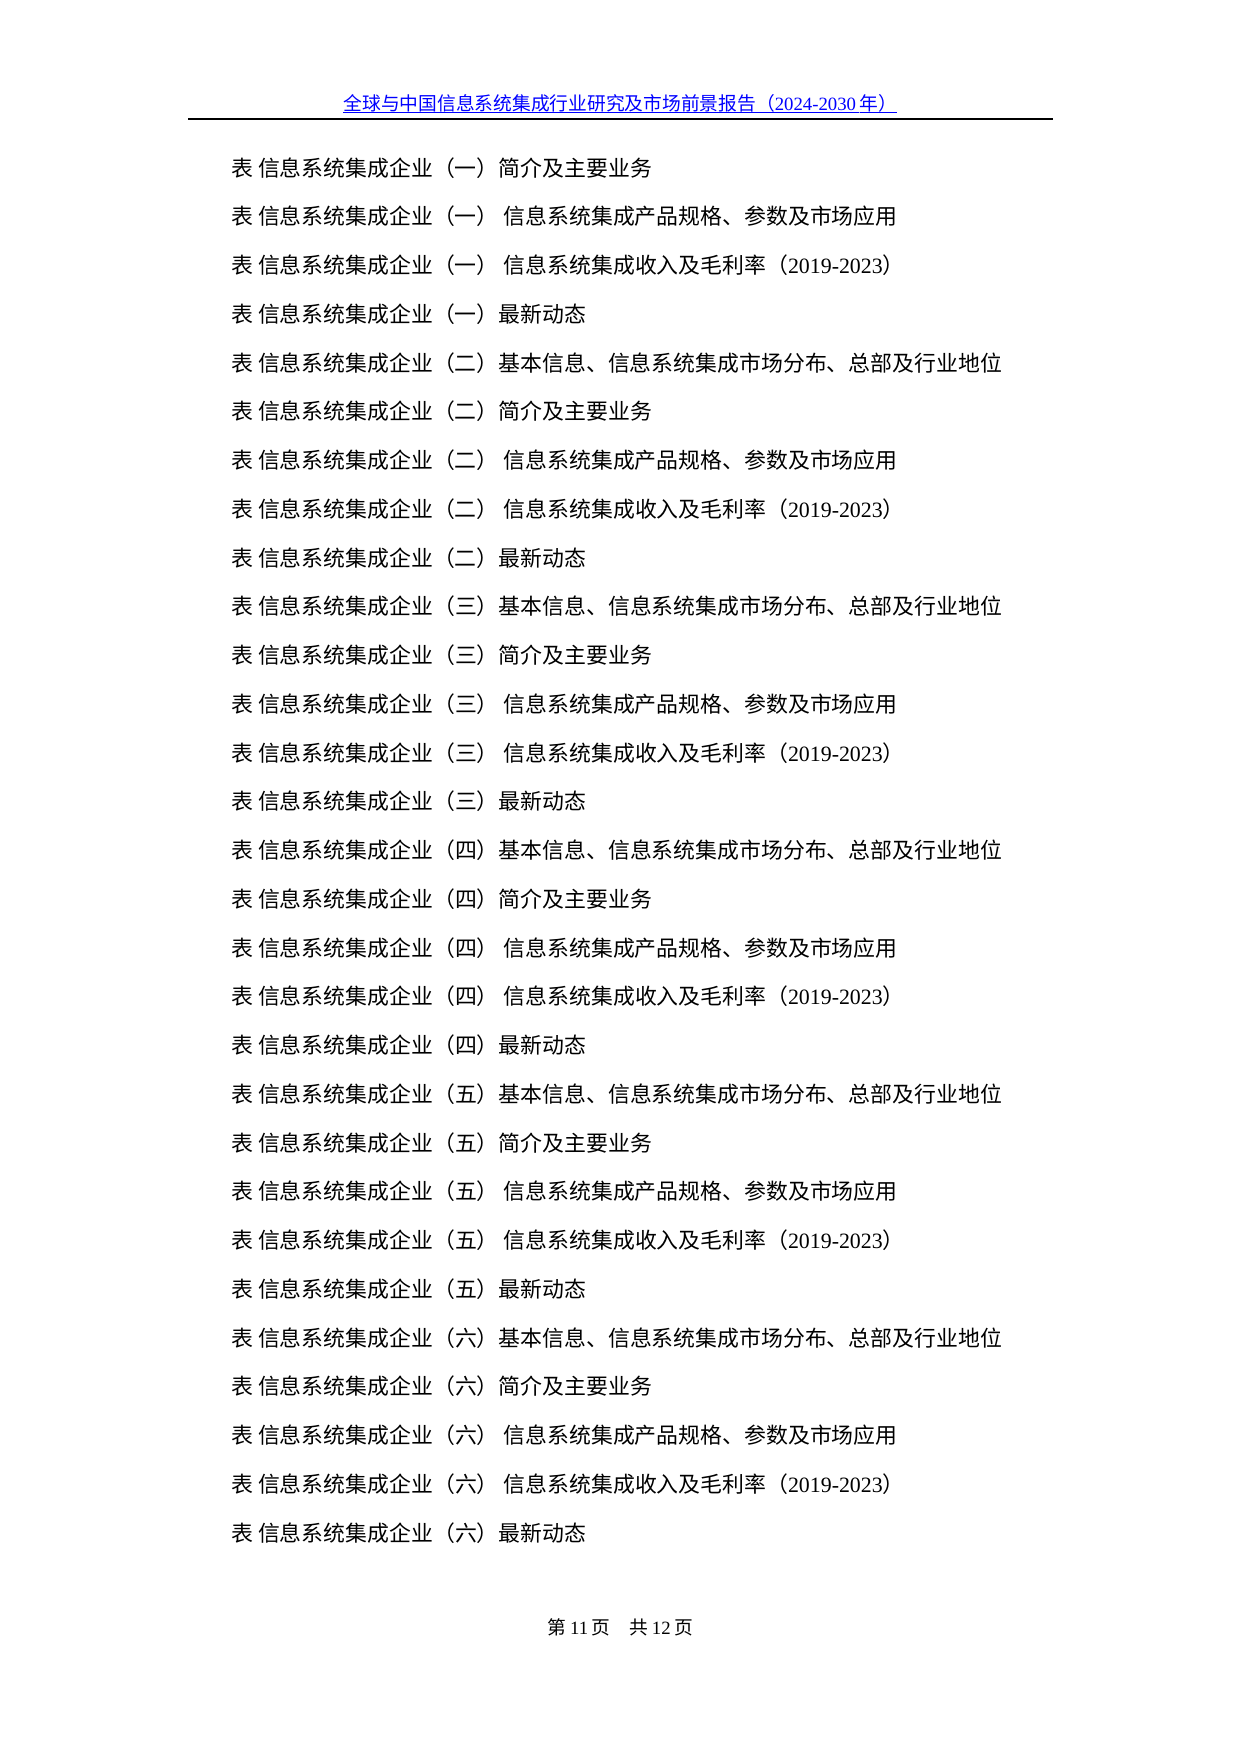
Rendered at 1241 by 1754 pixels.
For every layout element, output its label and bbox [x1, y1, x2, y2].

text [187, 150, 1053, 1548]
